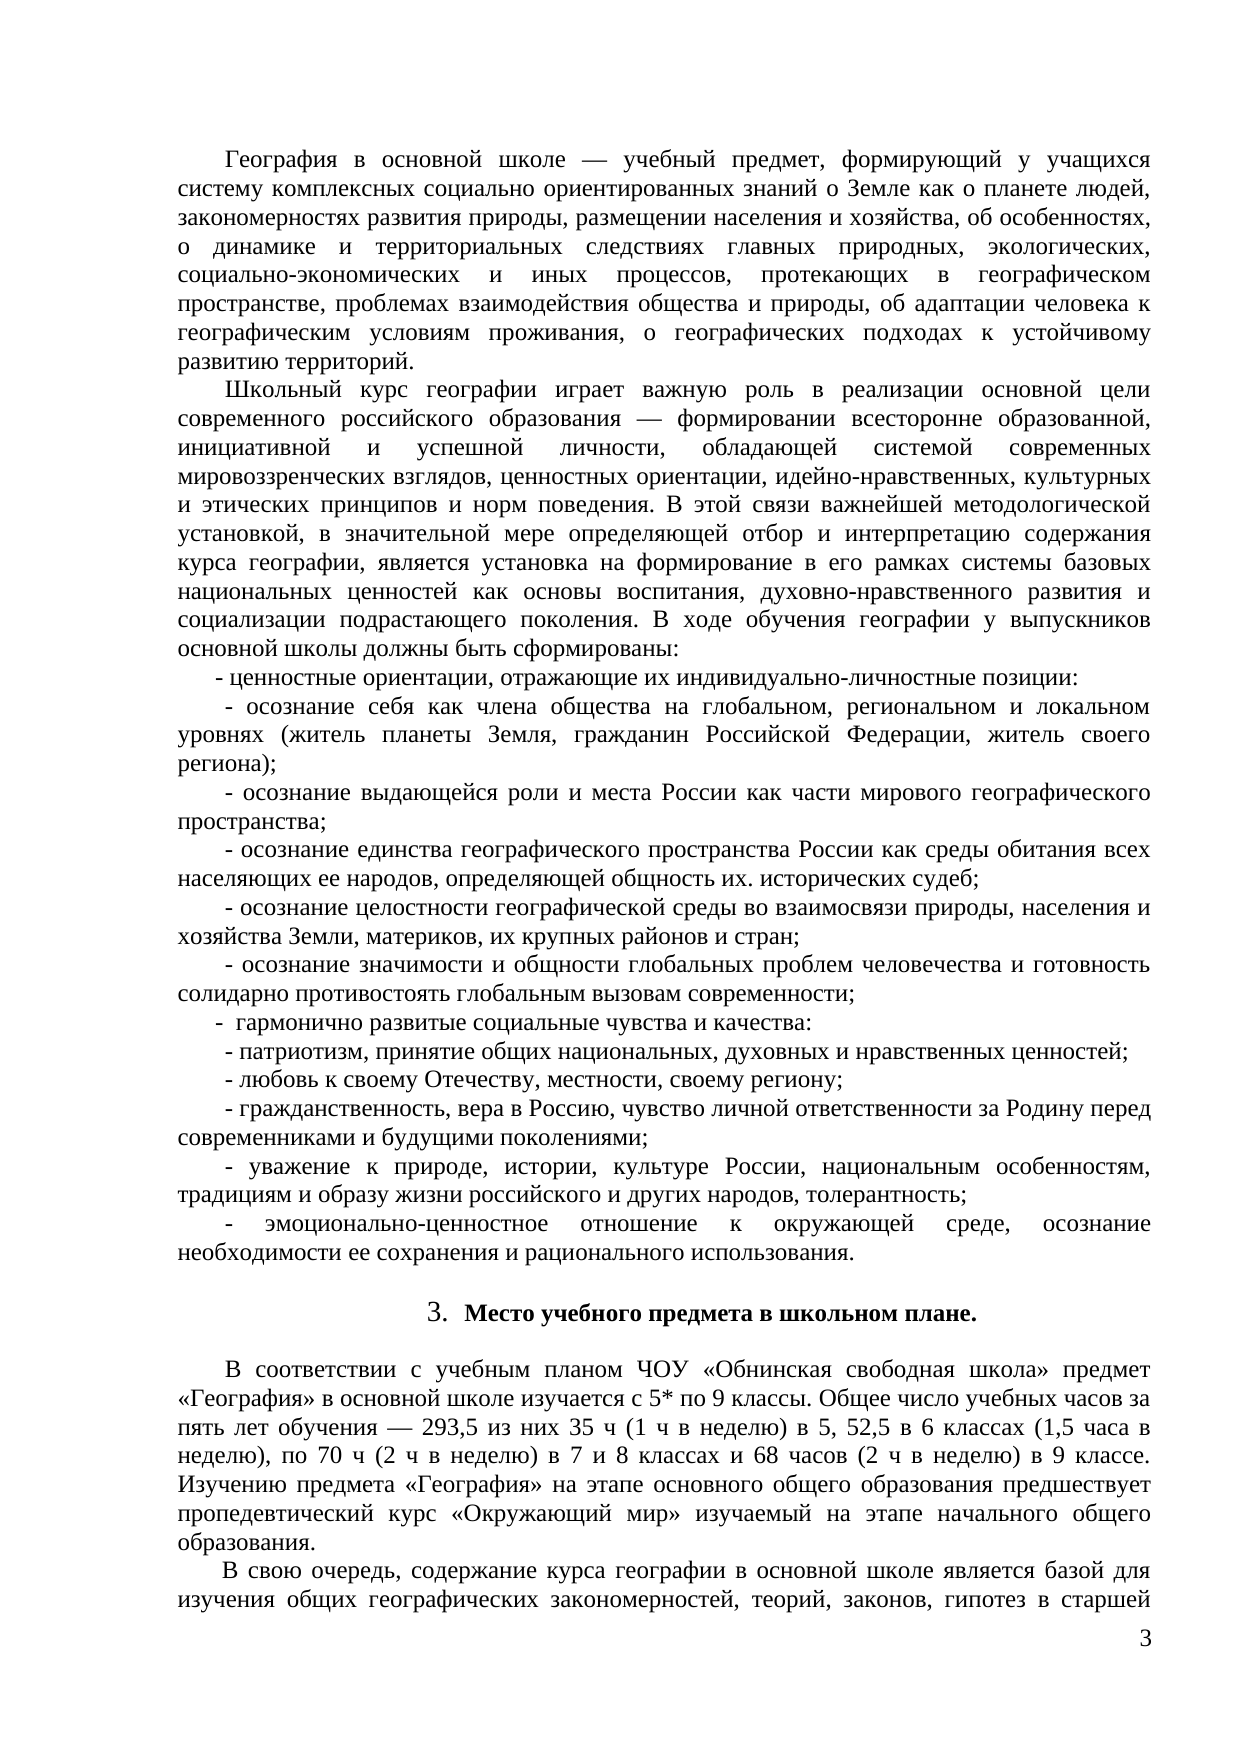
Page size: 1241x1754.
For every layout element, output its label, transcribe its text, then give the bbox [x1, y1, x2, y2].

text - патриотизм, принятие общих национальных, духовных и нравственных ценностей; [177, 1036, 1152, 1064]
text - любовь к своему Отечеству, местности, своему региону; [177, 1064, 1152, 1093]
text - эмоционально-ценностное отношение к окружающей среде, осознание необходимости ее сохранения и рационального использования. [177, 1208, 1152, 1266]
text - ценностные ориентации, отражающие их индивидуально-личностные позиции: [177, 662, 1152, 691]
text - осознание выдающейся роли и места России как части мирового географического пространства; [177, 777, 1152, 834]
list Место учебного предмета в школьном плане. [252, 1294, 1152, 1328]
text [177, 1556, 1152, 1613]
text - гражданственность, вера в Россию, чувство личной ответственности за Родину перед современниками и будущими поколениями; [177, 1093, 1152, 1151]
text В соответствии с учебным планом ЧОУ «Обнинская свободная школа» предмет «География» в основной школе изучается с 5* по 9 классы. Общее число учебных часов за пять лет обучения — 293,5 из них 35 ч (1 ч в неделю) в 5, 52,5 в 6 классах (1,5 часа в неделю), по 70 ч (2 ч в неделю) в 7 и 8 классах и 68 часов (2 ч в неделю) в 9 классе. Изучению предмета «География» на этапе основного общего образования предшествует пропедевтический курс «Окружающий мир» изучаемый на этапе начального общего образования. [177, 1354, 1152, 1556]
text - осознание целостности географической среды во взаимосвязи природы, населения и хозяйства Земли, материков, их крупных районов и стран; [177, 892, 1152, 949]
text Школьный курс географии играет важную роль в реализации основной цели современного российского образования — формировании всесторонне образованной, инициативной и успешной личности, обладающей системой современных мировоззренческих взглядов, ценностных ориентации, идейно-нравственных, культурных и этических принципов и норм поведения. В этой связи важнейшей методологической установкой, в значительной мере определяющей отбор и интерпретацию содержания курса географии, является установка на формирование в его рамках системы базовых национальных ценностей как основы воспитания, духовно-нравственного развития и социализации подрастающего поколения. В ходе обучения географии у выпускников основной школы должны быть сформированы: [177, 374, 1152, 662]
text - осознание единства географического пространства России как среды обитания всех населяющих ее народов, определяющей общность их. исторических судеб; [177, 834, 1152, 892]
text - уважение к природе, истории, культуре России, национальным особенностям, традициям и образу жизни российского и других народов, толерантность; [177, 1151, 1152, 1208]
text - гармонично развитые социальные чувства и качества: [177, 1007, 1152, 1036]
text - осознание значимости и общности глобальных проблем человечества и готовность солидарно противостоять глобальным вызовам современности; [177, 949, 1152, 1007]
text - осознание себя как члена общества на глобальном, региональном и локальном уровнях (житель планеты Земля, гражданин Российской Федерации, житель своего региона); [177, 691, 1152, 777]
text География в основной школе — учебный предмет, формирующий у учащихся систему комплексных социально ориентированных знаний о Земле как о планете людей, закономерностях развития природы, размещении населения и хозяйства, об особенностях, о динамике и территориальных следствиях главных природных, экологических, социально-экономических и иных процессов, протекающих в географическом пространстве, проблемах взаимодействия общества и природы, об адаптации человека к географическим условиям проживания, о географических подходах к устойчивому развитию территорий. [177, 144, 1152, 374]
